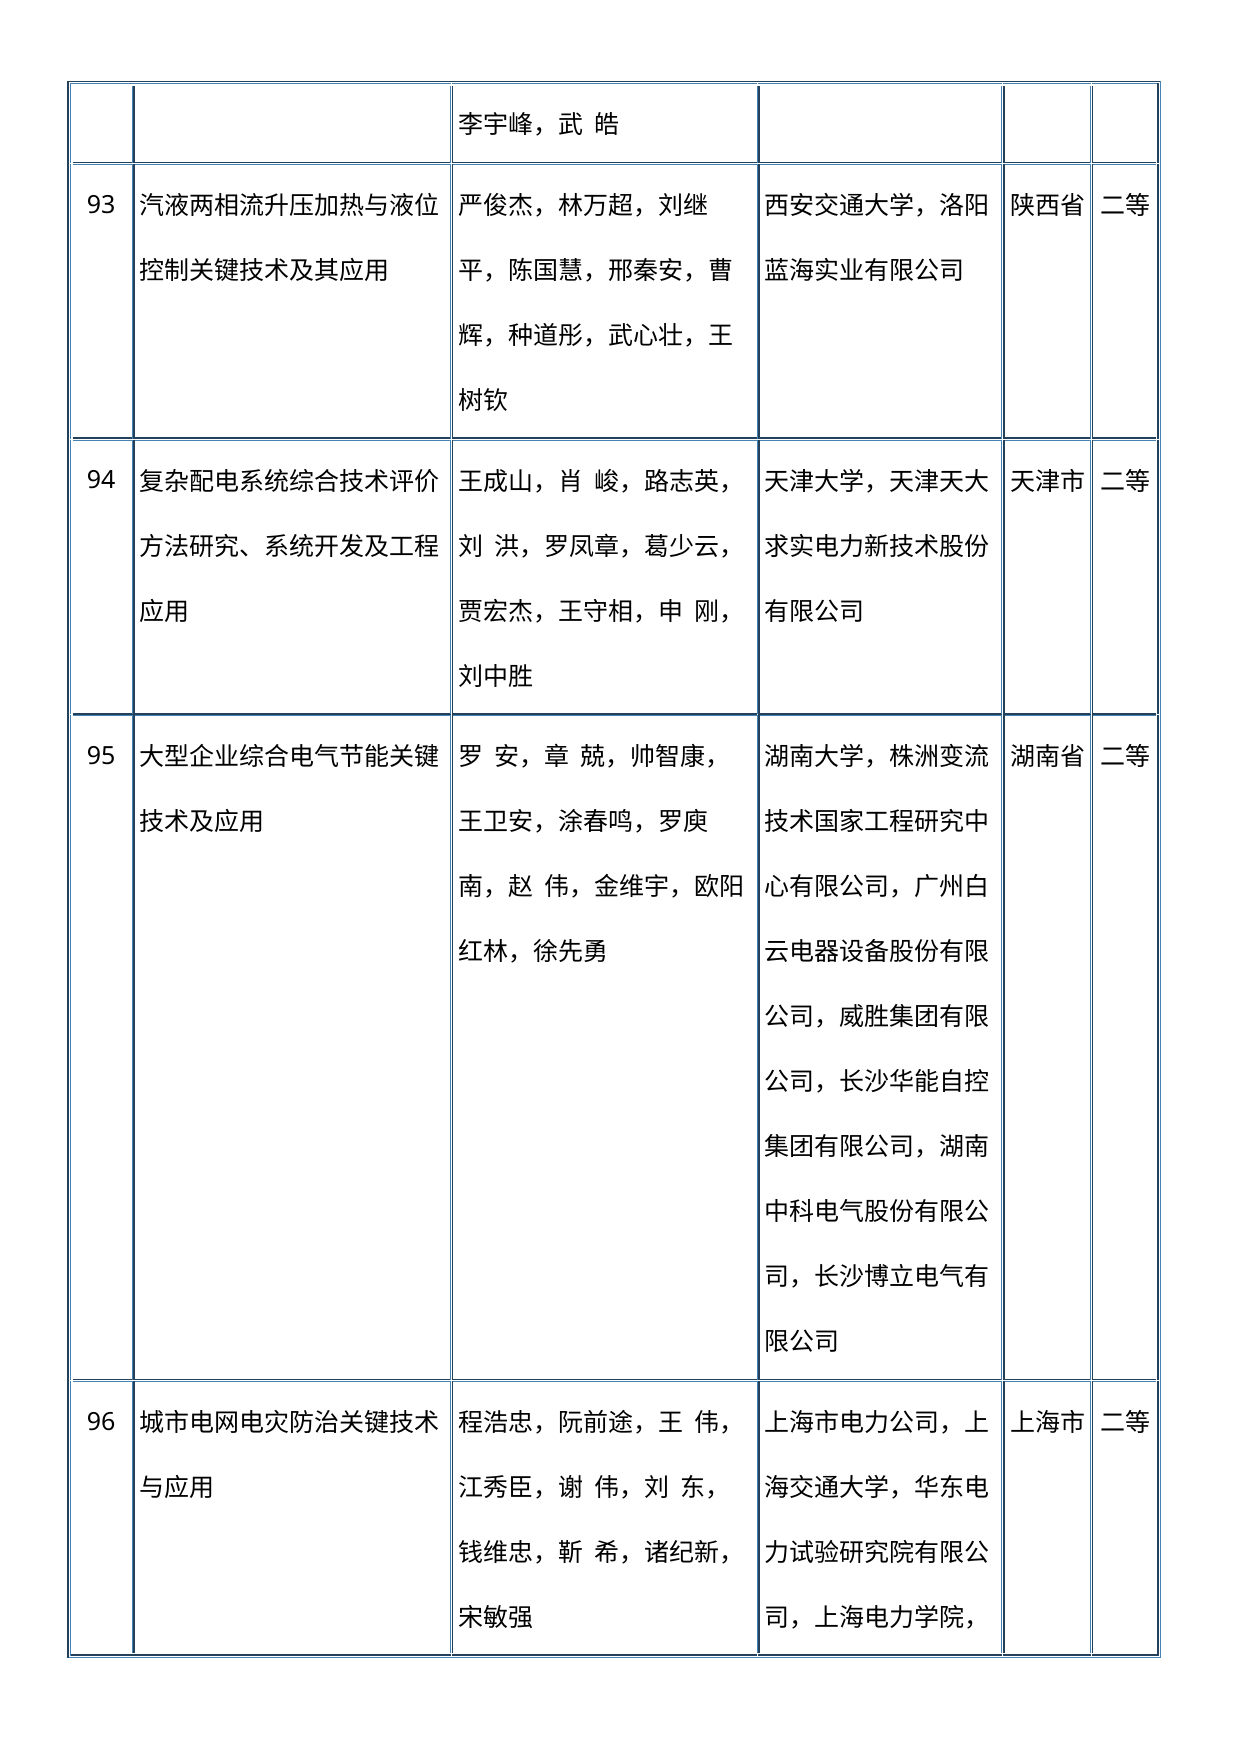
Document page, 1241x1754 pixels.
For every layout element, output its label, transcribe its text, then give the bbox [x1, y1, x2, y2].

table_cell 95 [69, 713, 132, 1379]
table_cell 罗 安，章 兢，帅智康，王卫安，涂春鸣，罗庾南，赵 伟，金维宇，欧阳红林，徐先勇 [453, 716, 757, 1379]
table_cell 二等 [1093, 161, 1158, 437]
table_cell 严俊杰，林万超，刘继平，陈国慧，邢秦安，曹 辉，种道彤，武心壮，王树钦 [453, 165, 757, 437]
table_cell 二等 [1092, 84, 1157, 161]
table_cell 94 [71, 437, 132, 713]
table_cell 中国机械工业联合会 [1003, 84, 1092, 161]
table_cell 王成山，肖 峻，路志英，刘 洪，罗凤章，葛少云，贾宏杰，王守相，申 刚，刘中胜 [453, 441, 757, 713]
table_cell 天津大学，天津天大求实电力新技术股份有限公司 [760, 441, 1001, 713]
table_cell 93 [71, 161, 132, 437]
table_cell 二等 [1093, 713, 1159, 1379]
table_cell 湖南省 [1005, 716, 1090, 1379]
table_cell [133, 84, 452, 161]
table_cell 天津市 [1005, 441, 1090, 713]
table_cell 复杂配电系统综合技术评价方法研究、系统开发及工程应用 [135, 441, 450, 713]
table_cell 城市电网电灾防治关键技术与应用 [133, 1382, 452, 1654]
table_cell 92 [71, 84, 133, 161]
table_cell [758, 82, 1003, 161]
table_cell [758, 1379, 1003, 1654]
table_cell 96 [69, 1379, 133, 1654]
table_cell 大型企业综合电气节能关键技术及应用 [135, 716, 450, 1379]
table_cell 二等 [1093, 437, 1158, 713]
table_cell 汽液两相流升压加热与液位控制关键技术及其应用 [135, 165, 450, 437]
table_cell 陕西省 [1005, 165, 1090, 437]
table_cell 西安交通大学，洛阳蓝海实业有限公司 [760, 165, 1001, 437]
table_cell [452, 1382, 758, 1654]
table_cell 二等 [1092, 1379, 1159, 1654]
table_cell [452, 82, 758, 161]
table_cell 上海市 [1003, 1382, 1092, 1654]
table_cell 湖南大学，株洲变流技术国家工程研究中心有限公司，广州白云电器设备股份有限公司，威胜集团有限公司，长沙华能自控集团有限公司，湖南中科电气股份有限公司，长沙博立电气有限公司 [760, 716, 1001, 1379]
